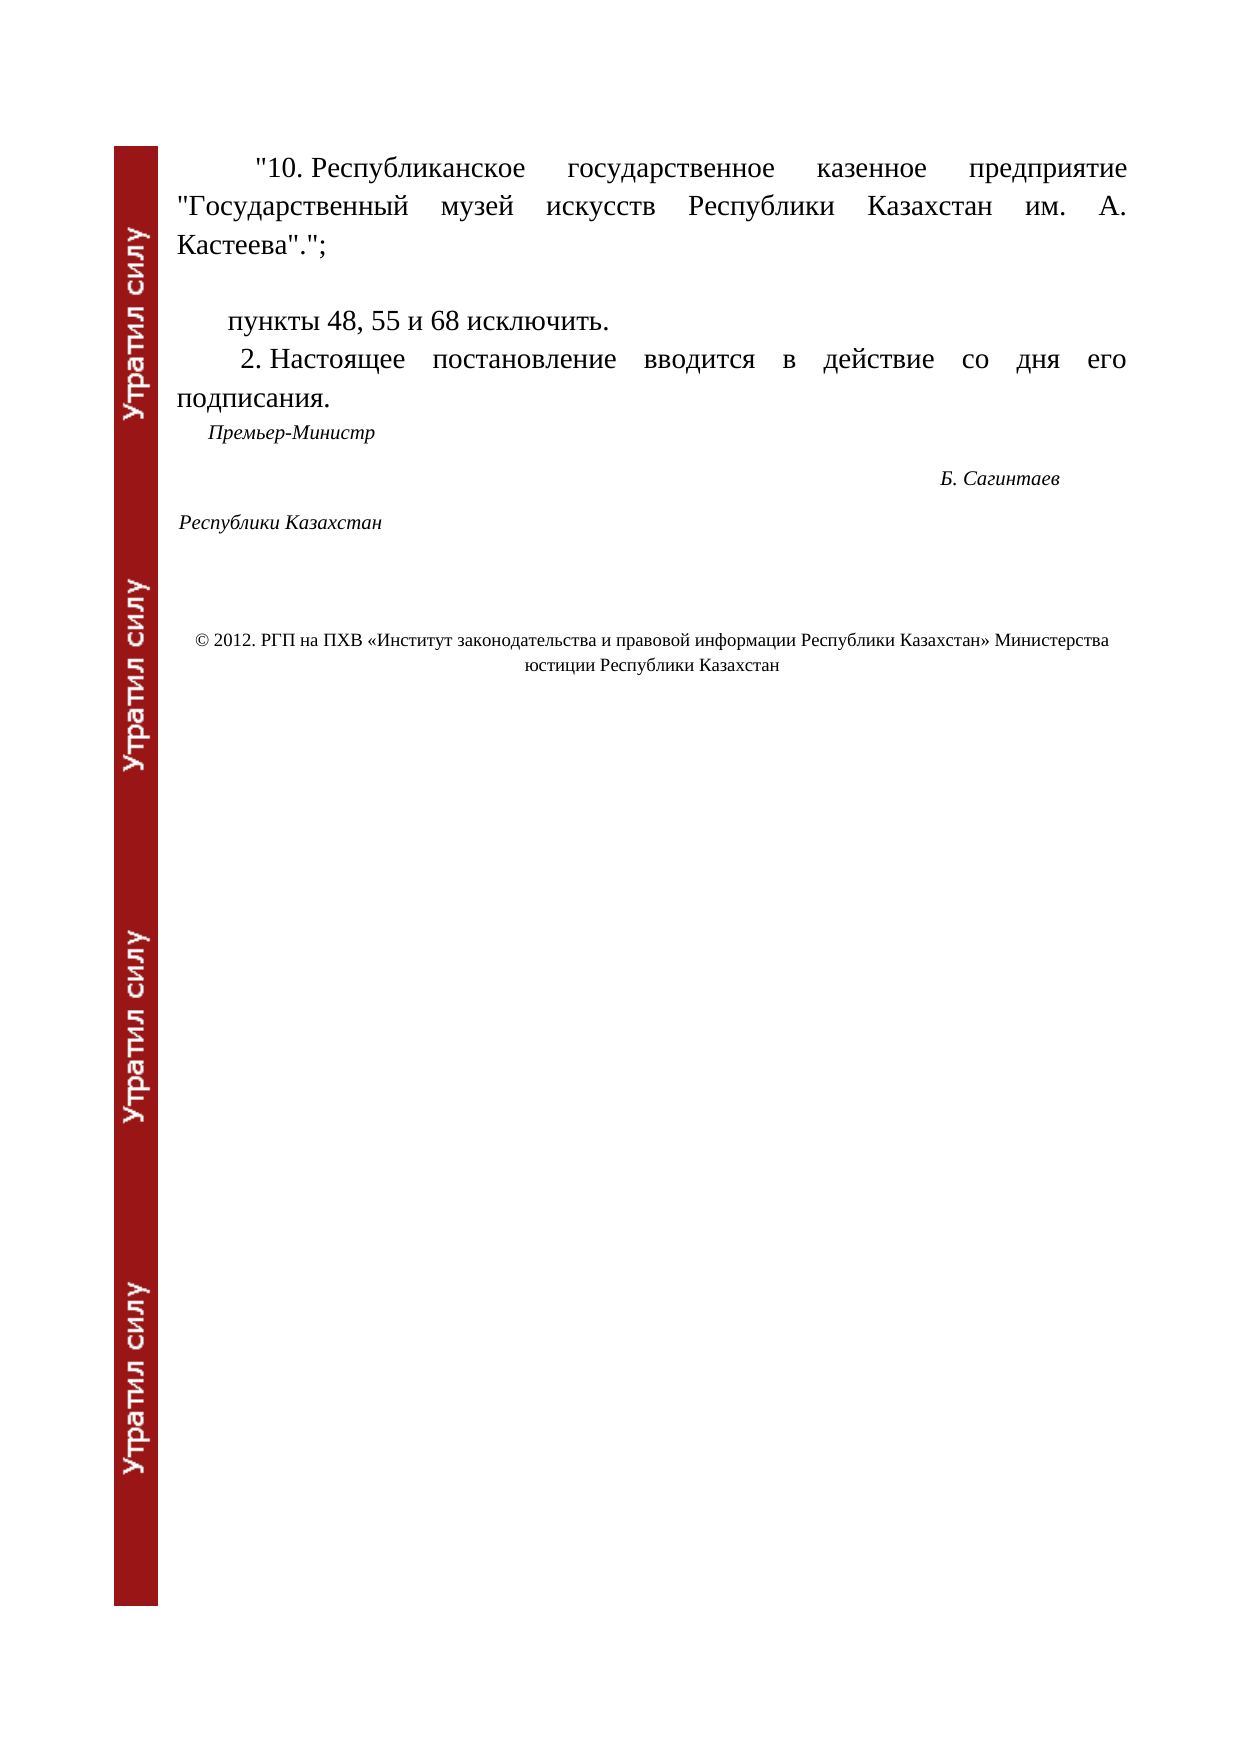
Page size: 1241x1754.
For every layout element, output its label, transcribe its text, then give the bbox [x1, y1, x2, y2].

picture [114, 261, 158, 303]
picture [114, 337, 158, 342]
picture [114, 146, 158, 150]
picture [114, 542, 158, 629]
picture [114, 414, 158, 419]
text "10. Республиканское государственное казенное предприятие "Государственный музей искусств Республики Казахстан им. А. Кастеева"."; [112, 150, 1128, 261]
text пункты 48, 55 и 68 исключить. [112, 303, 1128, 337]
text © 2012. РГП на ПХВ «Институт законодательства и правовой информации Республики Казахстан» Министерства юстиции Республики Казахстан [112, 629, 1128, 675]
picture [114, 675, 158, 1606]
text 2. Настоящее постановление вводится в действие со дня его подписания. [112, 342, 1128, 414]
table_header Премьер-Министр Республики Казахстан [101, 419, 939, 542]
table_header Б. Сагинтаев [939, 419, 1240, 542]
